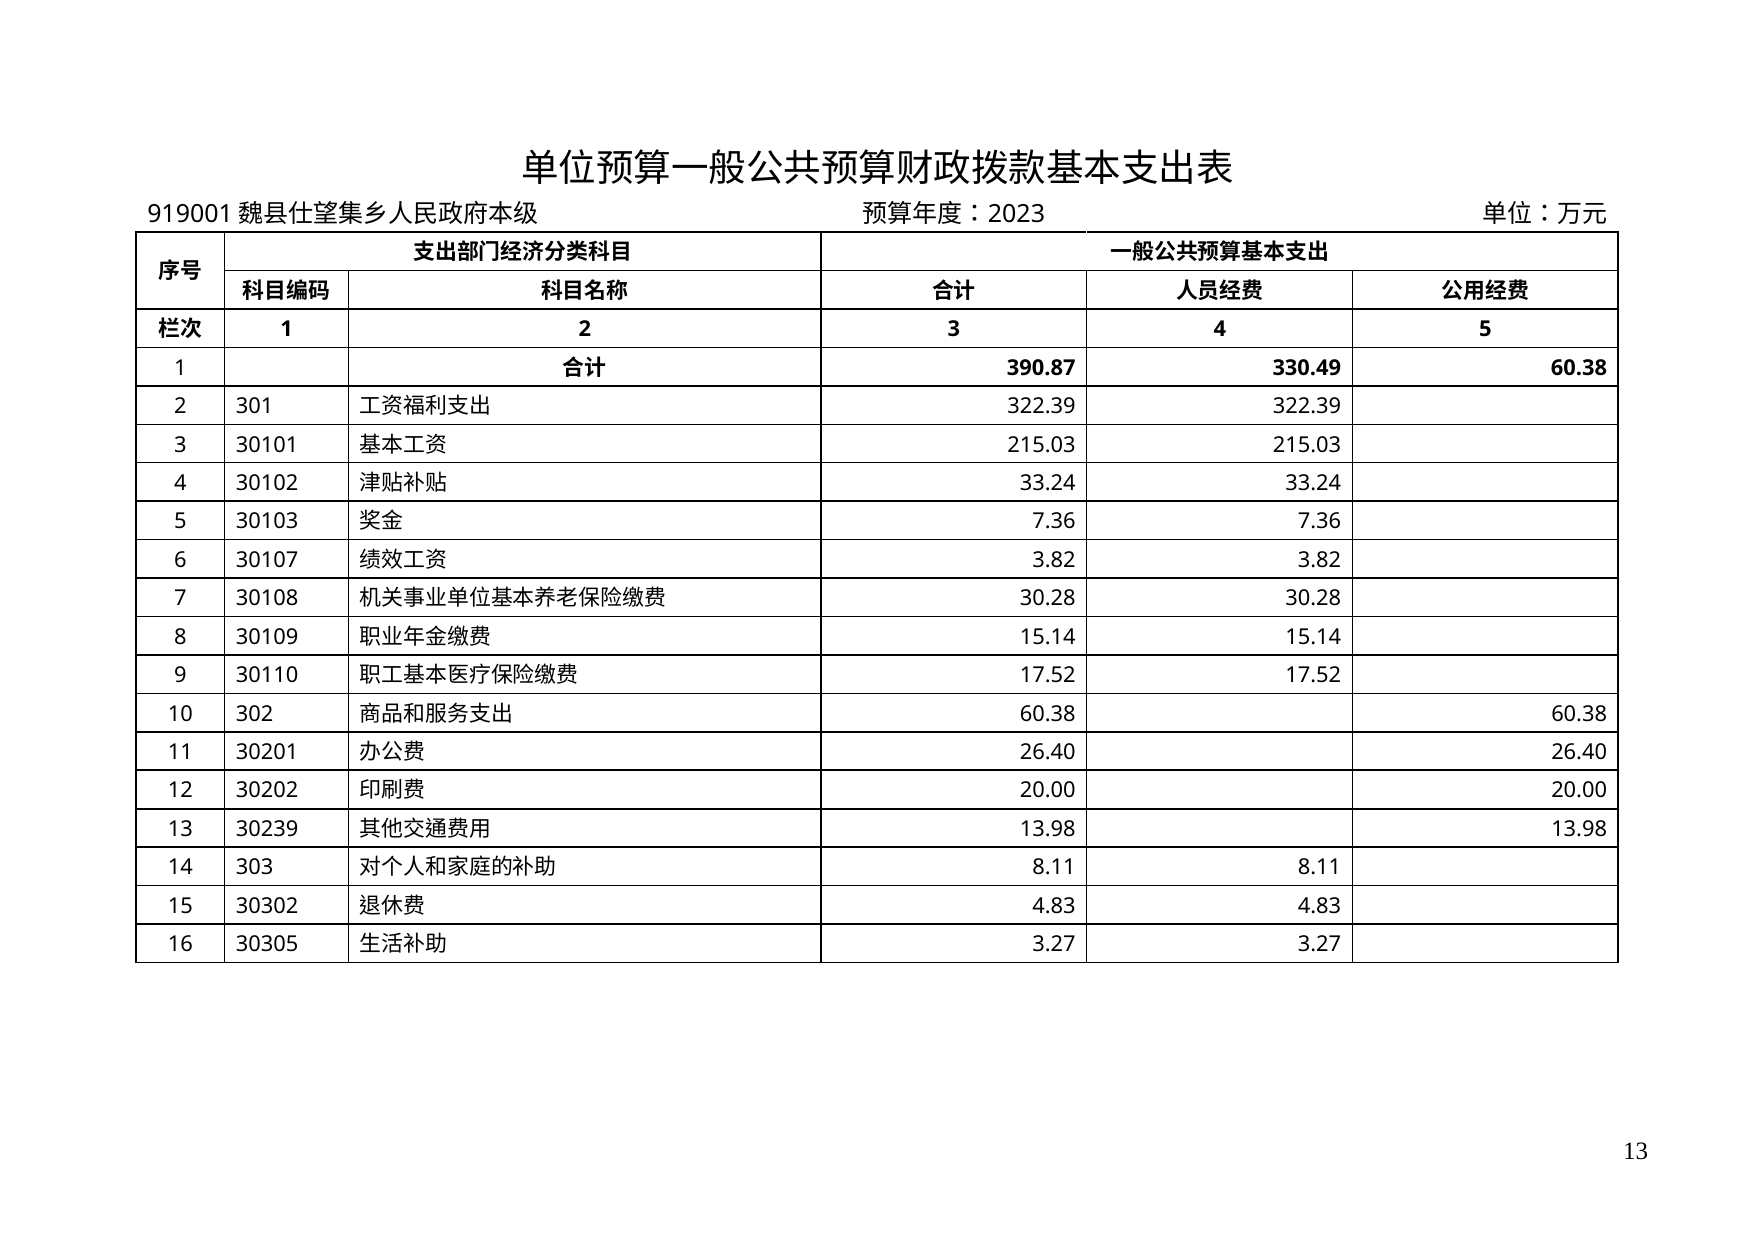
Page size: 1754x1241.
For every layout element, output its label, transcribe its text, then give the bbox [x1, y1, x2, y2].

table_cell 8 [137, 617, 224, 654]
table_cell 4 [1087, 310, 1352, 347]
table_cell 30101 [225, 425, 348, 462]
table_cell [225, 348, 348, 385]
table_cell 322.39 [822, 387, 1086, 423]
table_cell 30108 [225, 579, 348, 616]
table_cell 公用经费 [1353, 271, 1617, 308]
table_cell 30302 [225, 886, 348, 923]
table_cell [1353, 463, 1617, 500]
table_cell 10 [137, 694, 224, 731]
table_header 919001魏县仕望集乡人民政府本级 [137, 195, 820, 231]
table_cell 序号 [137, 233, 224, 308]
table_cell 7.36 [1087, 502, 1352, 539]
table_cell 13.98 [822, 810, 1086, 846]
table_cell [1353, 387, 1617, 423]
table_cell 30103 [225, 502, 348, 539]
table_cell 生活补助 [349, 925, 820, 962]
table_cell [1087, 733, 1352, 769]
table_cell [1353, 925, 1617, 962]
table_cell 15.14 [1087, 617, 1352, 654]
table_cell 科目编码 [225, 271, 348, 308]
table_cell 1 [225, 310, 348, 347]
table_cell 60.38 [1353, 694, 1617, 731]
table_cell 20.00 [1353, 771, 1617, 808]
table_cell 奖金 [349, 502, 820, 539]
table_cell 5 [1353, 310, 1617, 347]
table_cell 栏次 [137, 310, 224, 347]
table_cell 322.39 [1087, 387, 1352, 423]
table_cell 4 [137, 463, 224, 500]
table_cell [1087, 810, 1352, 846]
table_cell 60.38 [822, 694, 1086, 731]
table_cell 30201 [225, 733, 348, 769]
table_cell [1353, 579, 1617, 616]
table_cell [1353, 886, 1617, 923]
table_cell 绩效工资 [349, 540, 820, 577]
table_cell [1353, 656, 1617, 692]
table_cell 3.27 [1087, 925, 1352, 962]
table_cell 8.11 [822, 848, 1086, 885]
table_cell 基本工资 [349, 425, 820, 462]
table_cell 60.38 [1353, 348, 1617, 385]
table_cell 人员经费 [1087, 271, 1352, 308]
table_cell 30239 [225, 810, 348, 846]
table_cell 16 [137, 925, 224, 962]
table_cell 302 [225, 694, 348, 731]
table_cell 215.03 [1087, 425, 1352, 462]
table_cell 5 [137, 502, 224, 539]
table_cell 职工基本医疗保险缴费 [349, 656, 820, 692]
table_cell 职业年金缴费 [349, 617, 820, 654]
table_cell 3.27 [822, 925, 1086, 962]
table_cell 退休费 [349, 886, 820, 923]
table_cell 11 [137, 733, 224, 769]
table_cell 13.98 [1353, 810, 1617, 846]
table_cell 合计 [822, 271, 1086, 308]
table_cell 33.24 [822, 463, 1086, 500]
table_cell 26.40 [1353, 733, 1617, 769]
table_cell 科目名称 [349, 271, 820, 308]
table_cell 2 [137, 387, 224, 423]
table_header 预算年度：2023 [822, 195, 1086, 231]
table_cell [1353, 540, 1617, 577]
table_cell 6 [137, 540, 224, 577]
table_cell 4.83 [822, 886, 1086, 923]
table_cell [1087, 771, 1352, 808]
table_cell 30107 [225, 540, 348, 577]
table_cell 7 [137, 579, 224, 616]
table_cell 7.36 [822, 502, 1086, 539]
table_cell 3.82 [822, 540, 1086, 577]
table_cell 301 [225, 387, 348, 423]
table_cell [1353, 848, 1617, 885]
table_cell 30.28 [822, 579, 1086, 616]
table_cell 办公费 [349, 733, 820, 769]
table_cell [1353, 425, 1617, 462]
table_cell 15 [137, 886, 224, 923]
table_cell 一般公共预算基本支出 [822, 233, 1617, 270]
table_cell 3.82 [1087, 540, 1352, 577]
table_cell 14 [137, 848, 224, 885]
text 单位预算一般公共预算财政拨款基本支出表 [106, 142, 1648, 193]
table_cell 9 [137, 656, 224, 692]
table_cell 30110 [225, 656, 348, 692]
table_cell 30202 [225, 771, 348, 808]
table_cell 1 [137, 348, 224, 385]
table_cell 15.14 [822, 617, 1086, 654]
table_cell 20.00 [822, 771, 1086, 808]
table_cell 合计 [349, 348, 820, 385]
table_cell 215.03 [822, 425, 1086, 462]
table_cell 3 [137, 425, 224, 462]
table_cell 2 [349, 310, 820, 347]
table_cell 30102 [225, 463, 348, 500]
table_cell 13 [137, 810, 224, 846]
table_cell [1353, 502, 1617, 539]
table_cell 12 [137, 771, 224, 808]
table_cell 17.52 [822, 656, 1086, 692]
table_cell 330.49 [1087, 348, 1352, 385]
table_cell [1087, 694, 1352, 731]
table_header 单位：万元 [1087, 195, 1617, 231]
table_cell 工资福利支出 [349, 387, 820, 423]
table_cell 印刷费 [349, 771, 820, 808]
table_cell 对个人和家庭的补助 [349, 848, 820, 885]
table_cell 4.83 [1087, 886, 1352, 923]
table_cell 33.24 [1087, 463, 1352, 500]
table_cell 其他交通费用 [349, 810, 820, 846]
table_cell 机关事业单位基本养老保险缴费 [349, 579, 820, 616]
table_cell [1353, 617, 1617, 654]
table_cell 30305 [225, 925, 348, 962]
table_cell 30.28 [1087, 579, 1352, 616]
table_cell 3 [822, 310, 1086, 347]
table_cell 8.11 [1087, 848, 1352, 885]
table_cell 30109 [225, 617, 348, 654]
table_cell 303 [225, 848, 348, 885]
table_cell 津贴补贴 [349, 463, 820, 500]
table_cell 26.40 [822, 733, 1086, 769]
table_cell 390.87 [822, 348, 1086, 385]
table_cell 支出部门经济分类科目 [225, 233, 820, 270]
table_cell 商品和服务支出 [349, 694, 820, 731]
table_cell 17.52 [1087, 656, 1352, 692]
